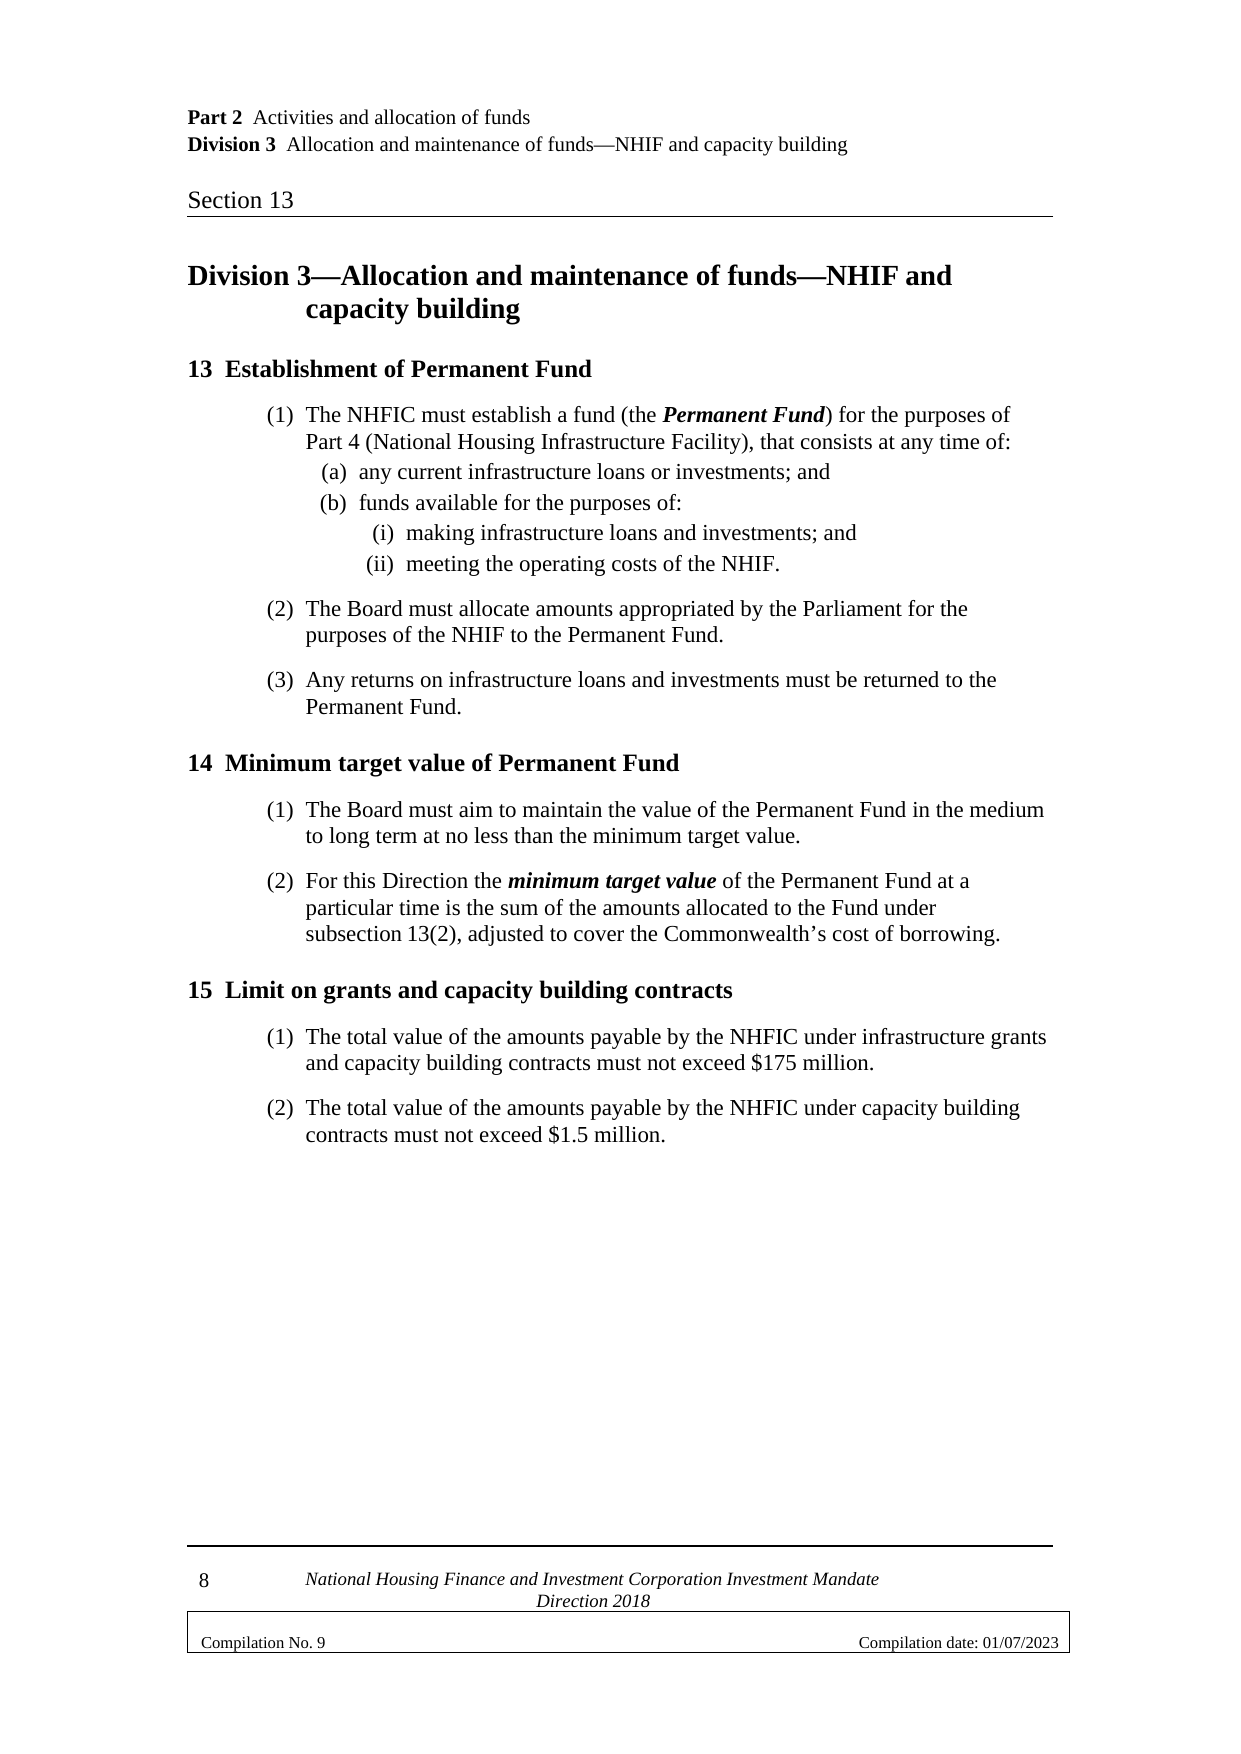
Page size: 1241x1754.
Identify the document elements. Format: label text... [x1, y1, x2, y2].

text (a) any current infrastructure loans or investments; and [187, 458, 1053, 484]
text (1) The total value of the amounts payable by the NHFIC under infrastructure grants and capacity building contracts must not exceed $175 million. [187, 1023, 1053, 1076]
text (b) funds available for the purposes of: [187, 489, 1053, 515]
text 15 Limit on grants and capacity building contracts [187, 975, 1053, 1004]
text (ii) meeting the operating costs of the NHIF. [187, 550, 1053, 576]
text (i) making infrastructure loans and investments; and [187, 519, 1053, 546]
text (3) Any returns on infrastructure loans and investments must be returned to the Permanent Fund. [187, 666, 1053, 719]
text 13 Establishment of Permanent Fund [187, 354, 1053, 383]
text (2) For this Direction the minimum target value of the Permanent Fund at a particular time is the sum of the amounts allocated to the Fund under subsection 13(2), adjusted to cover the Commonwealth’s cost of borrowing. [187, 867, 1053, 946]
text (2) The total value of the amounts payable by the NHFIC under capacity building contracts must not exceed $1.5 million. [187, 1094, 1053, 1147]
text Division 3—Allocation and maintenance of funds—NHIF and capacity building [187, 258, 1053, 325]
text (1) The NHFIC must establish a fund (the Permanent Fund) for the purposes of Part 4 (National Housing Infrastructure Facility), that consists at any time of: [187, 401, 1053, 454]
text (1) The Board must aim to maintain the value of the Permanent Fund in the medium to long term at no less than the minimum target value. [187, 796, 1053, 848]
text (2) The Board must allocate amounts appropriated by the Parliament for the purposes of the NHIF to the Permanent Fund. [187, 595, 1053, 648]
text 14 Minimum target value of Permanent Fund [187, 748, 1053, 777]
